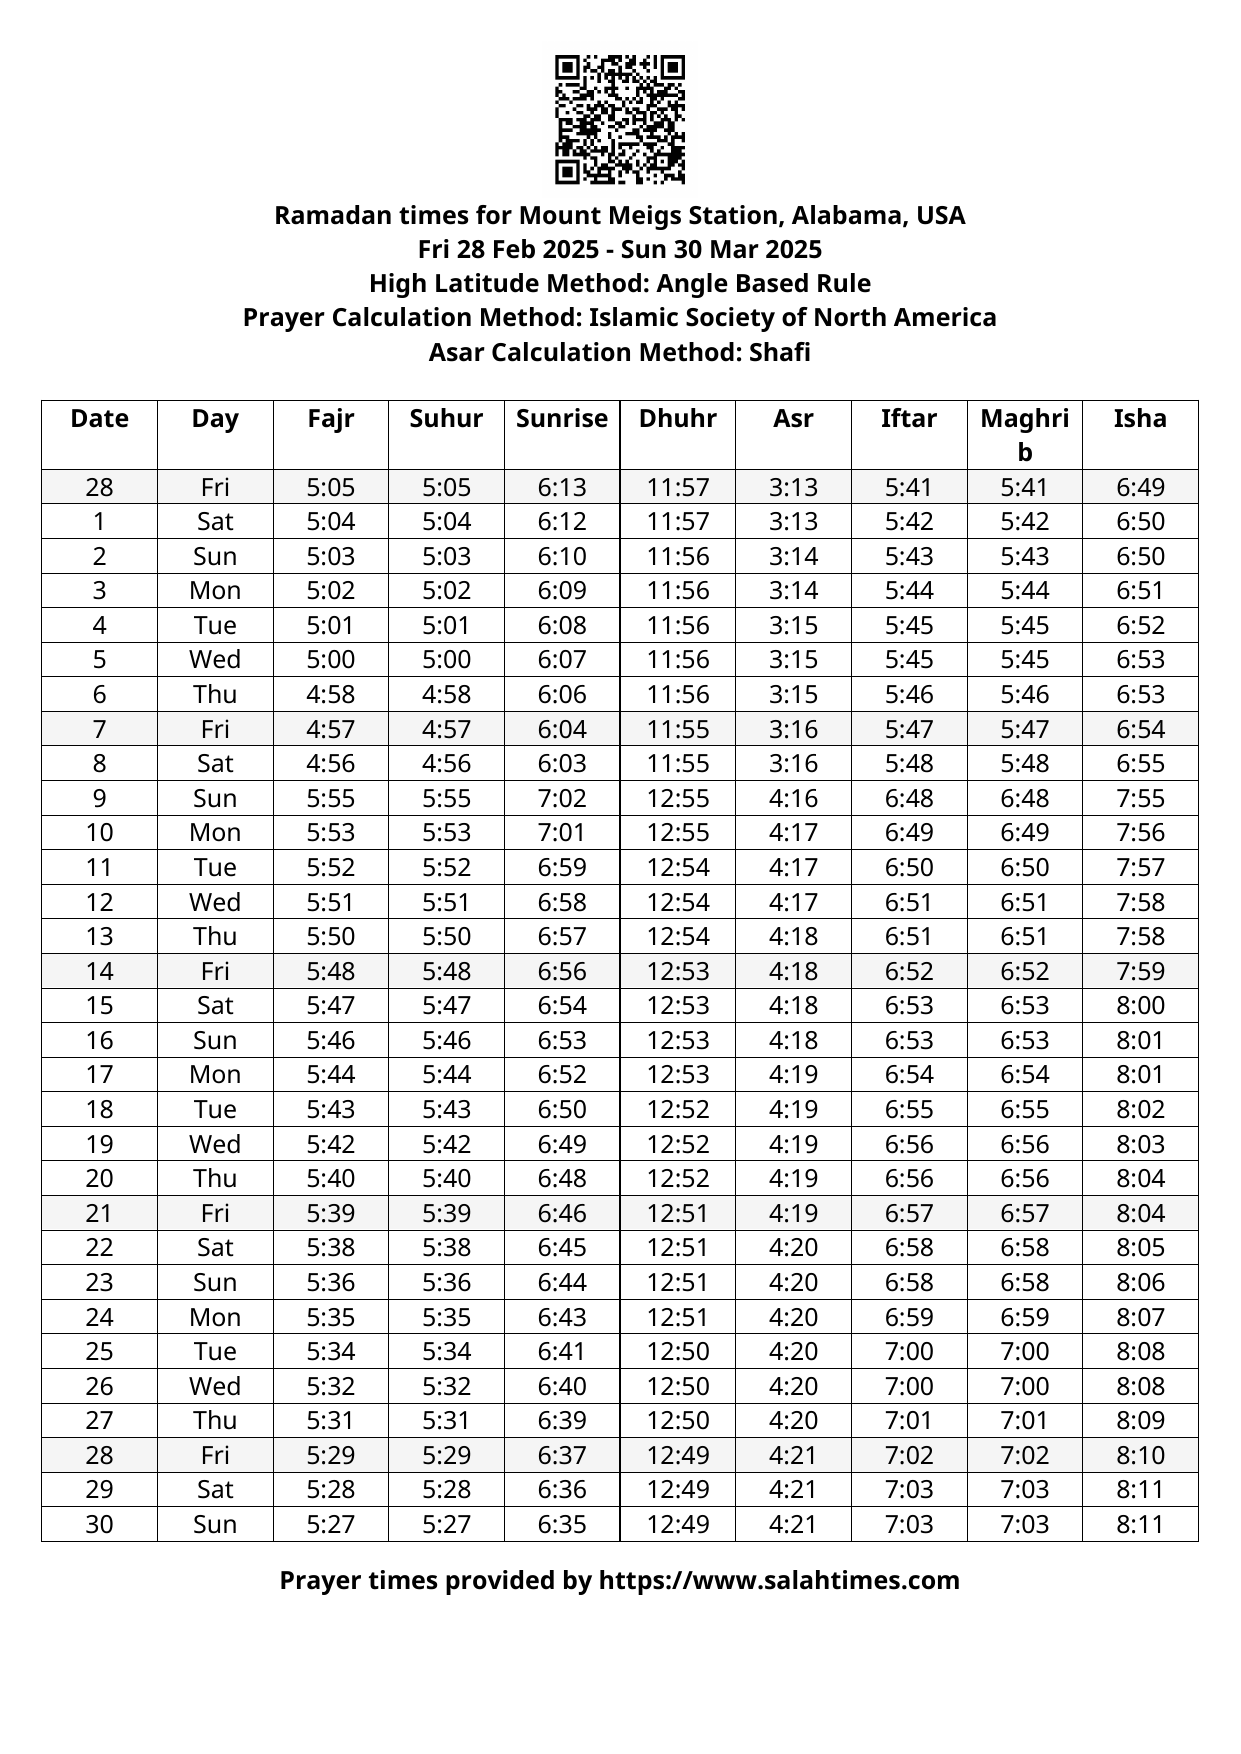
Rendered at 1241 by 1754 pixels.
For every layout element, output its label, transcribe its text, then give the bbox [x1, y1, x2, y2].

table_cell 5:04 [274, 504, 388, 538]
table_cell 12:51 [621, 1300, 735, 1333]
table_cell 8:04 [1083, 1196, 1198, 1229]
table_cell 4:17 [736, 816, 851, 849]
table_cell 4:58 [389, 677, 504, 711]
table_cell 5:53 [389, 816, 504, 849]
table_cell 9 [42, 781, 157, 814]
table_cell 6:40 [505, 1369, 619, 1402]
table_cell 7:59 [1083, 954, 1198, 987]
table_cell 6:57 [852, 1196, 967, 1229]
table_cell 6:50 [1083, 539, 1198, 572]
table_cell 5:52 [274, 850, 388, 884]
table_cell 5:53 [274, 816, 388, 849]
table_cell 6:52 [968, 954, 1082, 987]
table_cell 5:46 [968, 677, 1082, 711]
table_cell Sat [158, 1473, 273, 1506]
table_cell 6:53 [852, 1023, 967, 1057]
table_cell 12:55 [621, 816, 735, 849]
table_cell 5:44 [968, 574, 1082, 607]
table_cell 8:11 [1083, 1507, 1198, 1541]
table_cell 8:07 [1083, 1300, 1198, 1333]
table_cell 7:02 [505, 781, 619, 814]
table_cell 6:09 [505, 574, 619, 607]
table_cell 5:47 [389, 989, 504, 1022]
table_cell 5:46 [274, 1023, 388, 1057]
table_cell 5:40 [274, 1161, 388, 1195]
table_cell 11:56 [621, 677, 735, 711]
table_cell 6:51 [852, 885, 967, 918]
table_cell 4:58 [274, 677, 388, 711]
table_cell 23 [42, 1265, 157, 1299]
table_header Suhur [389, 401, 504, 469]
table_cell 8:08 [1083, 1334, 1198, 1368]
table_cell 6 [42, 677, 157, 711]
table_cell 5:48 [389, 954, 504, 987]
table_cell 4:56 [274, 746, 388, 780]
table_cell 4:20 [736, 1334, 851, 1368]
table_cell Fri [158, 954, 273, 987]
table_cell Fri [158, 1438, 273, 1472]
table_cell 5:05 [274, 470, 388, 503]
table_cell 27 [42, 1404, 157, 1437]
table_cell Wed [158, 643, 273, 676]
table_header Sunrise [505, 401, 619, 469]
table_cell 6:39 [505, 1404, 619, 1437]
table_cell 6:04 [505, 712, 619, 745]
table_header Day [158, 401, 273, 469]
table_cell 5:34 [389, 1334, 504, 1368]
table_cell 12:52 [621, 1127, 735, 1160]
table_cell 5:00 [274, 643, 388, 676]
table_cell 7:02 [852, 1438, 967, 1472]
table_cell 12:54 [621, 919, 735, 953]
table_cell 30 [42, 1507, 157, 1541]
table_cell 6:45 [505, 1231, 619, 1264]
table_cell 7:00 [852, 1334, 967, 1368]
table_cell 12:53 [621, 954, 735, 987]
table_cell 4:20 [736, 1369, 851, 1402]
table_cell 12:51 [621, 1231, 735, 1264]
table_cell 6:53 [968, 1023, 1082, 1057]
table_cell Tue [158, 850, 273, 884]
table_cell 8:01 [1083, 1023, 1198, 1057]
table_cell 12:52 [621, 1161, 735, 1195]
table_header Fajr [274, 401, 388, 469]
table_cell 11:57 [621, 504, 735, 538]
table_cell 3:15 [736, 643, 851, 676]
table_header Iftar [852, 401, 967, 469]
table_cell 4:18 [736, 919, 851, 953]
table_cell 5:34 [274, 1334, 388, 1368]
table_cell 6:50 [1083, 504, 1198, 538]
table_cell 4:19 [736, 1161, 851, 1195]
table_cell 6:53 [1083, 643, 1198, 676]
table_cell 24 [42, 1300, 157, 1333]
text Prayer Calculation Method: Islamic Society of North America [42, 300, 1198, 334]
picture [542, 41, 699, 198]
table_cell 25 [42, 1334, 157, 1368]
table_cell 5:45 [852, 643, 967, 676]
table_cell 6:59 [968, 1300, 1082, 1333]
table_cell 5:44 [274, 1058, 388, 1091]
table_cell 6:51 [968, 919, 1082, 953]
table_cell Thu [158, 919, 273, 953]
table_cell 4:18 [736, 989, 851, 1022]
table_cell 5:47 [968, 712, 1082, 745]
table_cell 6:55 [1083, 746, 1198, 780]
table_cell 4:19 [736, 1092, 851, 1126]
table_cell 6:48 [505, 1161, 619, 1195]
table_cell 3:16 [736, 746, 851, 780]
table_cell 8:08 [1083, 1369, 1198, 1402]
table_cell 5:55 [274, 781, 388, 814]
table_cell 3:15 [736, 677, 851, 711]
table_cell 6:54 [968, 1058, 1082, 1091]
table_cell 5:31 [274, 1404, 388, 1437]
table_cell Sun [158, 1265, 273, 1299]
table_cell 6:59 [852, 1300, 967, 1333]
table_cell 5:02 [274, 574, 388, 607]
table_cell 5:28 [389, 1473, 504, 1506]
text Fri 28 Feb 2025 - Sun 30 Mar 2025 [42, 232, 1198, 266]
table_cell 4:21 [736, 1507, 851, 1541]
table_cell 7:57 [1083, 850, 1198, 884]
table_cell Sat [158, 504, 273, 538]
table_cell Sun [158, 1023, 273, 1057]
table_cell Mon [158, 1058, 273, 1091]
table_cell 5:43 [389, 1092, 504, 1126]
table_cell 5:01 [274, 608, 388, 642]
table_cell 6:56 [852, 1161, 967, 1195]
table_cell 6:54 [505, 989, 619, 1022]
table_cell 4:19 [736, 1058, 851, 1091]
table_cell 12:49 [621, 1473, 735, 1506]
table_header Maghrib [968, 401, 1082, 469]
table_cell 5:42 [968, 504, 1082, 538]
table_cell 3:14 [736, 574, 851, 607]
table_cell 4:21 [736, 1473, 851, 1506]
table_cell Fri [158, 1196, 273, 1229]
table_cell 12:50 [621, 1404, 735, 1437]
table_cell 6:07 [505, 643, 619, 676]
table_cell 6:51 [1083, 574, 1198, 607]
table_cell 17 [42, 1058, 157, 1091]
table_cell 4:57 [389, 712, 504, 745]
table_cell 7:58 [1083, 885, 1198, 918]
table_cell 4:17 [736, 850, 851, 884]
table_cell 8:10 [1083, 1438, 1198, 1472]
table_cell Sun [158, 539, 273, 572]
table_cell 8:11 [1083, 1473, 1198, 1506]
table_cell 3:13 [736, 470, 851, 503]
table_cell 3:15 [736, 608, 851, 642]
table_cell 5:00 [389, 643, 504, 676]
table_cell 5:55 [389, 781, 504, 814]
table_header Isha [1083, 401, 1198, 469]
table_cell 11:56 [621, 643, 735, 676]
table_cell 14 [42, 954, 157, 987]
table_cell 6:52 [1083, 608, 1198, 642]
table_cell 12:54 [621, 885, 735, 918]
table_cell 4:20 [736, 1404, 851, 1437]
table_cell 5:43 [852, 539, 967, 572]
table_cell 19 [42, 1127, 157, 1160]
table_cell 6:58 [852, 1265, 967, 1299]
table_cell 6:41 [505, 1334, 619, 1368]
table_cell 5:48 [968, 746, 1082, 780]
table_cell 5:44 [852, 574, 967, 607]
table_cell 8:00 [1083, 989, 1198, 1022]
table_cell 5:48 [274, 954, 388, 987]
text Prayer times provided by https://www.salahtimes.com [42, 1563, 1198, 1597]
table_header Date [42, 401, 157, 469]
table_cell 5:03 [274, 539, 388, 572]
table_cell 5:32 [274, 1369, 388, 1402]
table_cell 12:53 [621, 1058, 735, 1091]
table_cell 6:03 [505, 746, 619, 780]
table_cell 6:37 [505, 1438, 619, 1472]
table_cell 6:49 [968, 816, 1082, 849]
table_cell 1 [42, 504, 157, 538]
table_cell Sat [158, 746, 273, 780]
table_cell 11:55 [621, 712, 735, 745]
table_cell 6:49 [852, 816, 967, 849]
table_cell 6:46 [505, 1196, 619, 1229]
table_cell 5:03 [389, 539, 504, 572]
table_cell 7:03 [852, 1473, 967, 1506]
table_cell 12:49 [621, 1507, 735, 1541]
table_cell 5:50 [389, 919, 504, 953]
table_cell 3:16 [736, 712, 851, 745]
table_cell 4:19 [736, 1196, 851, 1229]
table_cell 6:57 [505, 919, 619, 953]
table_cell 5:52 [389, 850, 504, 884]
table_cell 6:56 [968, 1161, 1082, 1195]
table_cell 6:56 [505, 954, 619, 987]
table_cell 6:52 [852, 954, 967, 987]
table_cell 10 [42, 816, 157, 849]
text Asar Calculation Method: Shafi [42, 334, 1198, 368]
table_cell Tue [158, 1334, 273, 1368]
table_cell 29 [42, 1473, 157, 1506]
table_cell 8:04 [1083, 1161, 1198, 1195]
table_cell 4:18 [736, 1023, 851, 1057]
table_cell 5:51 [389, 885, 504, 918]
table_cell 4 [42, 608, 157, 642]
table_cell 7:01 [852, 1404, 967, 1437]
table_cell 5:27 [274, 1507, 388, 1541]
table_cell 4:20 [736, 1231, 851, 1264]
table_cell 15 [42, 989, 157, 1022]
table_cell Fri [158, 712, 273, 745]
table_cell 5:42 [389, 1127, 504, 1160]
table_cell 5:50 [274, 919, 388, 953]
table_cell 7:01 [968, 1404, 1082, 1437]
table_cell 5:43 [968, 539, 1082, 572]
table_cell 5:31 [389, 1404, 504, 1437]
table_cell 5:41 [852, 470, 967, 503]
table_cell 5:47 [852, 712, 967, 745]
table_cell 13 [42, 919, 157, 953]
table_cell 8:09 [1083, 1404, 1198, 1437]
table_cell 5:29 [274, 1438, 388, 1472]
table_cell 6:58 [505, 885, 619, 918]
table_cell 7:03 [852, 1507, 967, 1541]
table_cell 2 [42, 539, 157, 572]
text High Latitude Method: Angle Based Rule [42, 266, 1198, 300]
table_cell 6:58 [852, 1231, 967, 1264]
table_cell 6:12 [505, 504, 619, 538]
table_cell 4:19 [736, 1127, 851, 1160]
table_cell 6:58 [968, 1231, 1082, 1264]
table_cell 5:35 [274, 1300, 388, 1333]
table_cell 5:29 [389, 1438, 504, 1472]
table_cell 11:56 [621, 539, 735, 572]
table_cell 8:06 [1083, 1265, 1198, 1299]
table_cell 5:51 [274, 885, 388, 918]
table_cell 12:50 [621, 1334, 735, 1368]
table_cell 12:50 [621, 1369, 735, 1402]
table_cell 5:42 [852, 504, 967, 538]
table_cell 4:18 [736, 954, 851, 987]
table_cell 6:51 [968, 885, 1082, 918]
table_cell 6:53 [505, 1023, 619, 1057]
table_cell Wed [158, 1127, 273, 1160]
table_cell 6:48 [968, 781, 1082, 814]
table_cell 5:36 [274, 1265, 388, 1299]
table_cell 6:35 [505, 1507, 619, 1541]
table_cell 4:17 [736, 885, 851, 918]
table_cell 11:55 [621, 746, 735, 780]
table_cell 5:38 [389, 1231, 504, 1264]
table_cell 5:48 [852, 746, 967, 780]
table_cell 12:51 [621, 1265, 735, 1299]
table_cell 6:54 [1083, 712, 1198, 745]
table_cell 22 [42, 1231, 157, 1264]
table_cell 8:01 [1083, 1058, 1198, 1091]
table_cell 6:53 [852, 989, 967, 1022]
table_cell 6:55 [852, 1092, 967, 1126]
table_cell 12:53 [621, 989, 735, 1022]
table_cell 7:02 [968, 1438, 1082, 1472]
table_cell 5:28 [274, 1473, 388, 1506]
table_cell 4:20 [736, 1300, 851, 1333]
table_cell Thu [158, 677, 273, 711]
table_cell 5:41 [968, 470, 1082, 503]
table_cell 7:58 [1083, 919, 1198, 953]
table_cell 4:57 [274, 712, 388, 745]
table_cell Sat [158, 989, 273, 1022]
table_cell 3:14 [736, 539, 851, 572]
table_cell 7:03 [968, 1507, 1082, 1541]
table_cell 21 [42, 1196, 157, 1229]
table_cell 6:06 [505, 677, 619, 711]
table_cell Wed [158, 1369, 273, 1402]
table_cell 26 [42, 1369, 157, 1402]
table_cell 5:01 [389, 608, 504, 642]
table_cell 12:49 [621, 1438, 735, 1472]
table_cell 5:45 [968, 608, 1082, 642]
table_cell 7:00 [968, 1334, 1082, 1368]
table_cell 6:43 [505, 1300, 619, 1333]
table_cell 7:55 [1083, 781, 1198, 814]
table_cell 7:03 [968, 1473, 1082, 1506]
table_cell 12:55 [621, 781, 735, 814]
table_cell 6:54 [852, 1058, 967, 1091]
table_cell 6:56 [968, 1127, 1082, 1160]
table_cell 4:21 [736, 1438, 851, 1472]
table_cell 5:44 [389, 1058, 504, 1091]
table_cell Thu [158, 1161, 273, 1195]
table_header Asr [736, 401, 851, 469]
text Ramadan times for Mount Meigs Station, Alabama, USA [42, 198, 1198, 232]
table_cell 6:49 [1083, 470, 1198, 503]
table_cell Mon [158, 574, 273, 607]
table_cell 6:58 [968, 1265, 1082, 1299]
table_cell 7:01 [505, 816, 619, 849]
table_cell 18 [42, 1092, 157, 1126]
table_cell Mon [158, 1300, 273, 1333]
table_cell Sun [158, 781, 273, 814]
table_cell 6:13 [505, 470, 619, 503]
table_cell 5:42 [274, 1127, 388, 1160]
table_cell 6:59 [505, 850, 619, 884]
table_cell 5 [42, 643, 157, 676]
table_cell 7:00 [852, 1369, 967, 1402]
table_cell 11 [42, 850, 157, 884]
table_cell 6:57 [968, 1196, 1082, 1229]
table_cell 5:38 [274, 1231, 388, 1264]
table_cell 5:39 [274, 1196, 388, 1229]
table_cell 6:44 [505, 1265, 619, 1299]
table_cell 16 [42, 1023, 157, 1057]
table_cell 8:02 [1083, 1092, 1198, 1126]
table_cell 5:05 [389, 470, 504, 503]
table_cell 7 [42, 712, 157, 745]
table_cell 6:10 [505, 539, 619, 572]
table_cell 12:53 [621, 1023, 735, 1057]
table_cell 6:52 [505, 1058, 619, 1091]
table_cell 11:56 [621, 608, 735, 642]
table_header Dhuhr [621, 401, 735, 469]
table_cell 8:03 [1083, 1127, 1198, 1160]
table_cell 8:05 [1083, 1231, 1198, 1264]
table_cell 5:46 [389, 1023, 504, 1057]
table_cell 5:04 [389, 504, 504, 538]
table_cell 6:55 [968, 1092, 1082, 1126]
table_cell Sat [158, 1231, 273, 1264]
table_cell Fri [158, 470, 273, 503]
table_cell 5:40 [389, 1161, 504, 1195]
table_cell 6:49 [505, 1127, 619, 1160]
table_cell 6:53 [1083, 677, 1198, 711]
table_cell 5:39 [389, 1196, 504, 1229]
table_cell 8 [42, 746, 157, 780]
table_cell 5:35 [389, 1300, 504, 1333]
table_cell 7:00 [968, 1369, 1082, 1402]
table_cell 6:53 [968, 989, 1082, 1022]
table_cell 12:51 [621, 1196, 735, 1229]
table_cell 7:56 [1083, 816, 1198, 849]
table_cell 28 [42, 1438, 157, 1472]
table_cell Mon [158, 816, 273, 849]
table_cell 12 [42, 885, 157, 918]
table_cell 5:46 [852, 677, 967, 711]
table_cell Wed [158, 885, 273, 918]
table_cell 6:08 [505, 608, 619, 642]
table_cell 6:50 [505, 1092, 619, 1126]
table_cell 5:32 [389, 1369, 504, 1402]
table_cell 6:36 [505, 1473, 619, 1506]
table_cell 20 [42, 1161, 157, 1195]
table_cell 6:50 [968, 850, 1082, 884]
table_cell 5:27 [389, 1507, 504, 1541]
table_cell 28 [42, 470, 157, 503]
table_cell 5:47 [274, 989, 388, 1022]
table_cell 5:43 [274, 1092, 388, 1126]
table_cell 4:56 [389, 746, 504, 780]
table_cell 5:45 [852, 608, 967, 642]
table_cell 4:16 [736, 781, 851, 814]
table_cell 12:54 [621, 850, 735, 884]
table_cell 3 [42, 574, 157, 607]
table_cell 6:51 [852, 919, 967, 953]
table_cell 6:50 [852, 850, 967, 884]
table_cell 4:20 [736, 1265, 851, 1299]
table_cell 6:56 [852, 1127, 967, 1160]
table_cell Thu [158, 1404, 273, 1437]
table_cell 5:02 [389, 574, 504, 607]
table_cell Sun [158, 1507, 273, 1541]
table_cell 11:56 [621, 574, 735, 607]
table_cell 3:13 [736, 504, 851, 538]
table_cell Tue [158, 1092, 273, 1126]
table_cell 6:48 [852, 781, 967, 814]
table_cell 5:45 [968, 643, 1082, 676]
table_cell 12:52 [621, 1092, 735, 1126]
table_cell 5:36 [389, 1265, 504, 1299]
table_cell Tue [158, 608, 273, 642]
table_cell 11:57 [621, 470, 735, 503]
